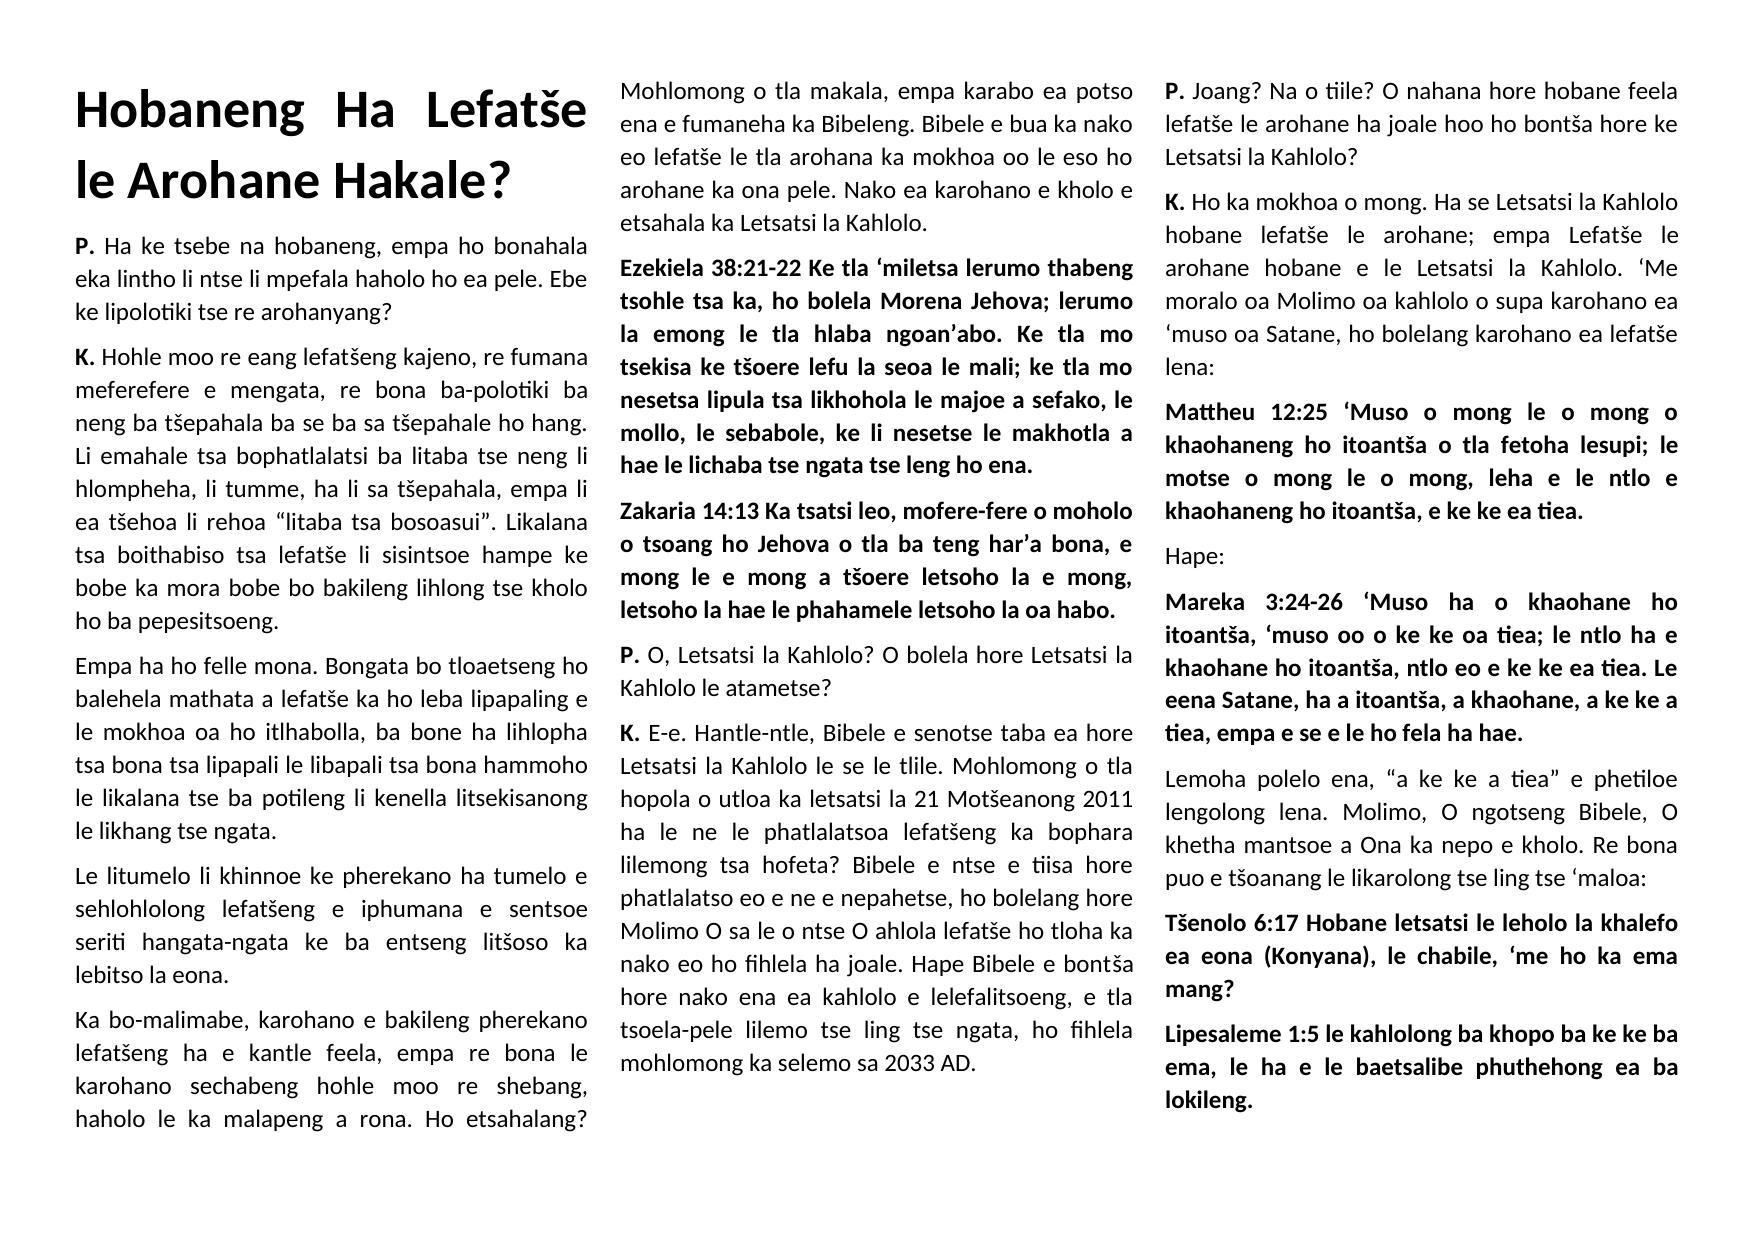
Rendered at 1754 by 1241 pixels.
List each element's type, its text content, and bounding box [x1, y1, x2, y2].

text P. Joang? Na o tiile? O nahana hore hobane feela lefatše le arohane ha joale hoo ho bontša hore ke Letsatsi la Kahlolo? [1165, 75, 1679, 171]
text Zakaria 14:13 Ka tsatsi leo, mofere-fere o moholo o tsoang ho Jehova o tla ba teng har’a bona, e mong le e mong a tšoere letsoho la e mong, letsoho la hae le phahamele letsoho la oa habo. [620, 495, 1134, 624]
text Hobaneng Ha Lefatše le Arohane Hakale? [75, 75, 589, 212]
text Le litumelo li khinnoe ke pherekano ha tumelo e sehlohlolong lefatšeng e iphumana e sentsoe seriti hangata-ngata ke ba entseng litšoso ka lebitso la eona. [75, 860, 589, 989]
text K. Hohle moo re eang lefatšeng kajeno, re fumana meferefere e mengata, re bona ba-polotiki ba neng ba tšepahala ba se ba sa tšepahale ho hang. Li emahale tsa bophatlalatsi ba litaba tse neng li hlompheha, li tumme, ha li sa tšepahala, empa li ea tšehoa li rehoa “litaba tsa bosoasui”. Likalana tsa boithabiso tsa lefatše li sisintsoe hampe ke bobe ka mora bobe bo bakileng lihlong tse kholo ho ba pepesitsoeng. [75, 341, 589, 635]
text Ezekiela 38:21-22 Ke tla ‘miletsa lerumo thabeng tsohle tsa ka, ho bolela Morena Jehova; lerumo la emong le tla hlaba ngoan’abo. Ke tla mo tsekisa ke tšoere lefu la seoa le mali; ke tla mo nesetsa lipula tsa likhohola le majoe a sefako, le mollo, le sebabole, ke li nesetse le makhotla a hae le lichaba tse ngata tse leng ho ena. [620, 252, 1134, 480]
text K. Ho ka mokhoa o mong. Ha se Letsatsi la Kahlolo hobane lefatše le arohane; empa Lefatše le arohane hobane e le Letsatsi la Kahlolo. ‘Me moralo oa Molimo oa kahlolo o supa karohano ea ‘muso oa Satane, ho bolelang karohano ea lefatše lena: [1165, 186, 1679, 381]
text Tšenolo 6:17 Hobane letsatsi le leholo la khalefo ea eona (Konyana), le chabile, ‘me ho ka ema mang? [1165, 907, 1679, 1003]
text K. E-e. Hantle-ntle, Bibele e senotse taba ea hore Letsatsi la Kahlolo le se le tlile. Mohlomong o tla hopola o utloa ka letsatsi la 21 Motšeanong 2011 ha le ne le phatlalatsoa lefatšeng ka bophara lilemong tsa hofeta? Bibele e ntse e tiisa hore phatlalatso eo e ne e nepahetse, ho bolelang hore Molimo O sa le o ntse O ahlola lefatše ho tloha ka nako eo ho fihlela ha joale. Hape Bibele e bontša hore nako ena ea kahlolo e lelefalitsoeng, e tla tsoela-pele lilemo tse ling tse ngata, ho fihlela mohlomong ka selemo sa 2033 AD. [620, 717, 1134, 1077]
text Mattheu 12:25 ‘Muso o mong le o mong o khaohaneng ho itoantša o tla fetoha lesupi; le motse o mong le o mong, leha e le ntlo e khaohaneng ho itoantša, e ke ke ea tiea. [1165, 396, 1679, 526]
text P. Ha ke tsebe na hobaneng, empa ho bonahala eka lintho li ntse li mpefala haholo ho ea pele. Ebe ke lipolotiki tse re arohanyang? [75, 230, 589, 327]
text Empa ha ho felle mona. Bongata bo tloaetseng ho balehela mathata a lefatše ka ho leba lipapaling e le mokhoa oa ho itlhabolla, ba bone ha lihlopha tsa bona tsa lipapali le libapali tsa bona hammoho le likalana tse ba potileng li kenella litsekisanong le likhang tse ngata. [75, 650, 589, 845]
text Lipesaleme 1:5 le kahlolong ba khopo ba ke ke ba ema, le ha e le baetsalibe phuthehong ea ba lokileng. [1165, 1018, 1679, 1115]
text Mareka 3:24-26 ‘Muso ha o khaohane ho itoantša, ‘muso oo o ke ke oa tiea; le ntlo ha e khaohane ho itoantša, ntlo eo e ke ke ea tiea. Le eena Satane, ha a itoantša, a khaohane, a ke ke a tiea, empa e se e le ho fela ha hae. [1165, 586, 1679, 748]
text Hape: [1165, 540, 1679, 571]
text Ka bo-malimabe, karohano e bakileng pherekano lefatšeng ha e kantle feela, empa re bona le karohano sechabeng hohle moo re shebang, haholo le ka malapeng a rona. Ho etsahalang? Mohlomong o tla makala, empa karabo ea potso ena e fumaneha ka Bibeleng. Bibele e bua ka nako eo lefatše le tla arohana ka mokhoa oo le eso ho arohane ka ona pele. Nako ea karohano e kholo e etsahala ka Letsatsi la Kahlolo. [75, 1004, 589, 1134]
text Lemoha polelo ena, “a ke ke a tiea” e phetiloe lengolong lena. Molimo, O ngotseng Bibele, O khetha mantsoe a Ona ka nepo e kholo. Re bona puo e tšoanang le likarolong tse ling tse ‘maloa: [1165, 763, 1679, 892]
text P. O, Letsatsi la Kahlolo? O bolela hore Letsatsi la Kahlolo le atametse? [620, 639, 1134, 703]
text Ka bo-malimabe, karohano e bakileng pherekano lefatšeng ha e kantle feela, empa re bona le karohano sechabeng hohle moo re shebang, haholo le ka malapeng a rona. Ho etsahalang? Mohlomong o tla makala, empa karabo ea potso ena e fumaneha ka Bibeleng. Bibele e bua ka nako eo lefatše le tla arohana ka mokhoa oo le eso ho arohane ka ona pele. Nako ea karohano e kholo e etsahala ka Letsatsi la Kahlolo. [620, 75, 1134, 237]
